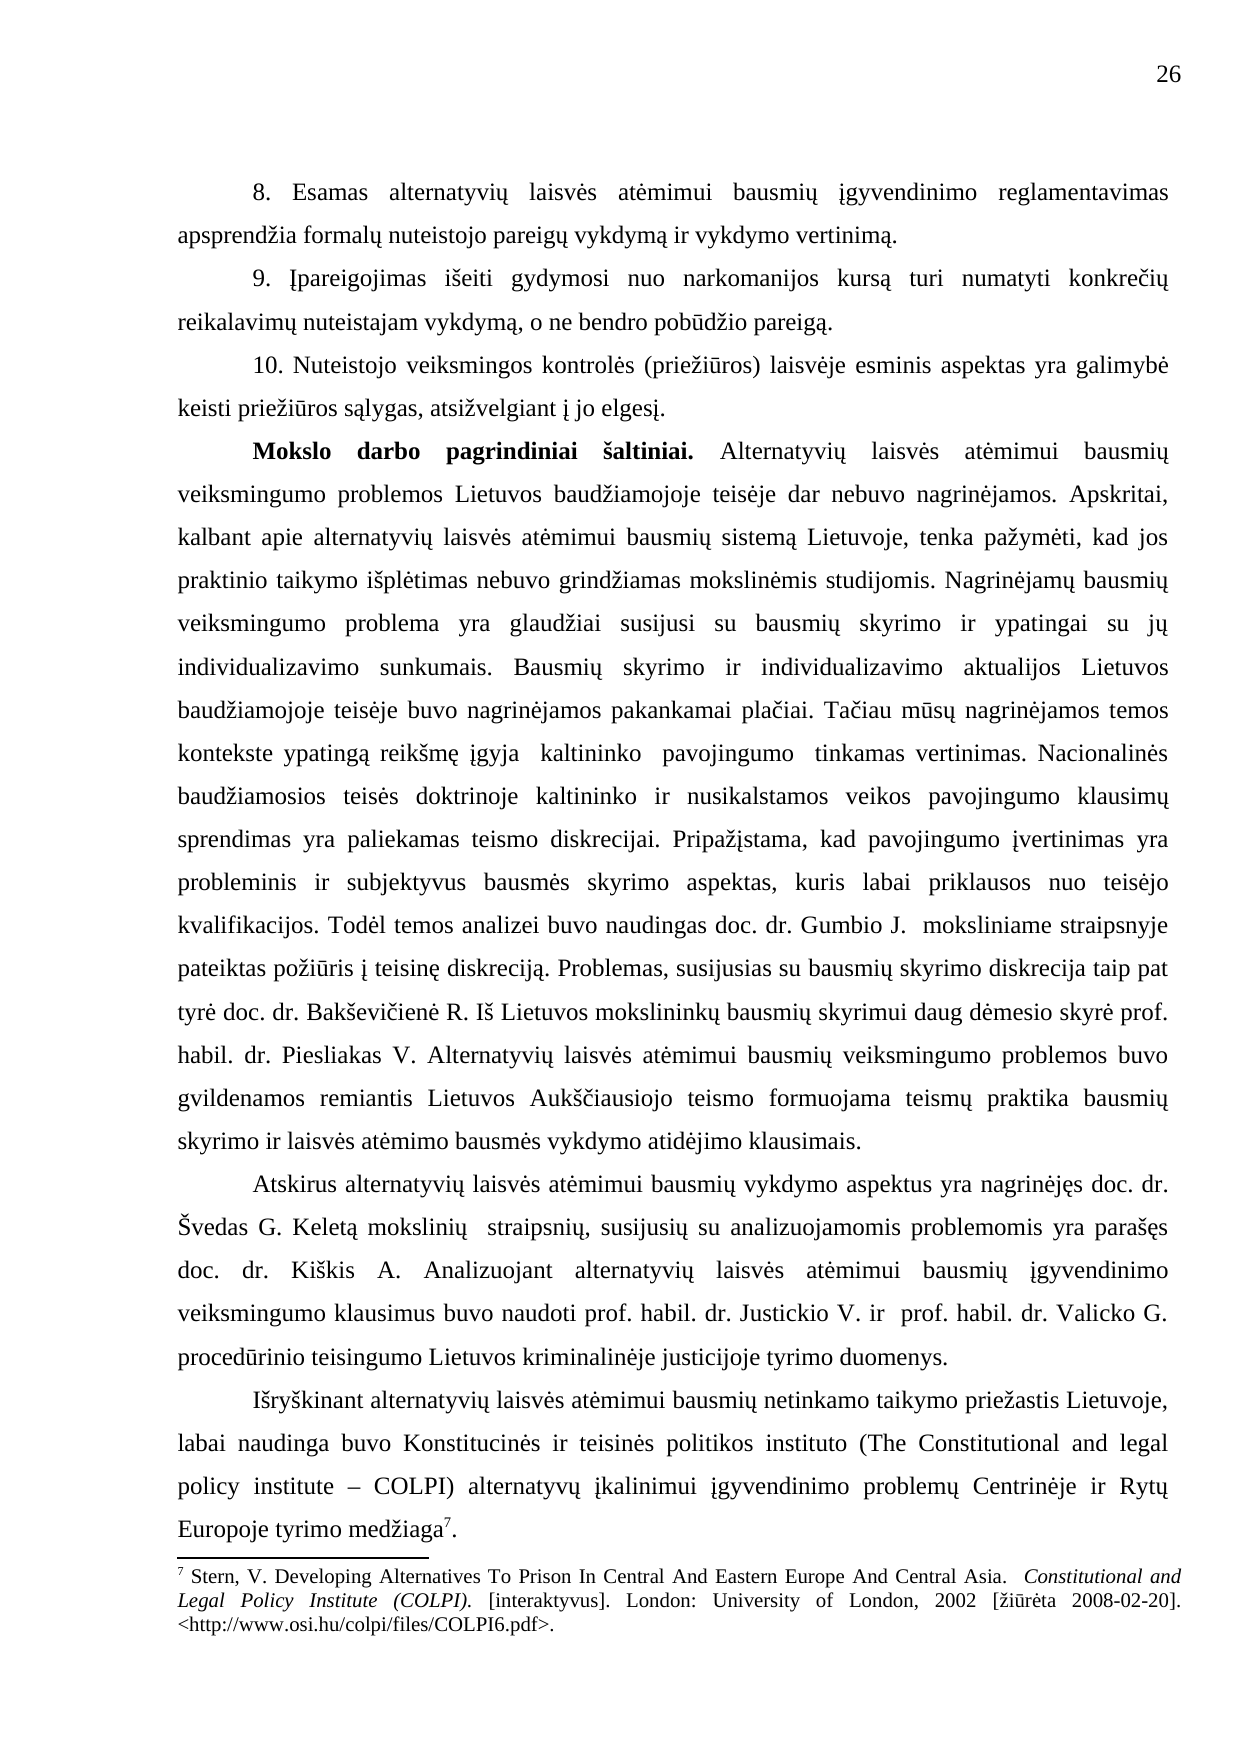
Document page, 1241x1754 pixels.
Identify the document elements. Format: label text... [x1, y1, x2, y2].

text Išryškinant alternatyvių laisvės atėmimui bausmių netinkamo taikymo priežastis Lietuvoje, labai naudinga buvo Konstitucinės ir teisinės politikos instituto (The Constitutional and legal policy institute – COLPI) alternatyvų įkalinimui įgyvendinimo problemų Centrinėje ir Rytų Europoje tyrimo medžiaga. [177, 1385, 1169, 1543]
text 8. Esamas alternatyvių laisvės atėmimui bausmių įgyvendinimo reglamentavimas apsprendžia formalų nuteistojo pareigų vykdymą ir vykdymo vertinimą. [177, 177, 1169, 249]
text Mokslo darbo pagrindiniai šaltiniai. Alternatyvių laisvės atėmimui bausmių veiksmingumo problemos Lietuvos baudžiamojoje teisėje dar nebuvo nagrinėjamos. Apskritai, kalbant apie alternatyvių laisvės atėmimui bausmių sistemą Lietuvoje, tenka pažymėti, kad jos praktinio taikymo išplėtimas nebuvo grindžiamas mokslinėmis studijomis. Nagrinėjamų bausmių veiksmingumo problema yra glaudžiai susijusi su bausmių skyrimo ir ypatingai su jų individualizavimo sunkumais. Bausmių skyrimo ir individualizavimo aktualijos Lietuvos baudžiamojoje teisėje buvo nagrinėjamos pakankamai plačiai. Tačiau mūsų nagrinėjamos temos kontekste ypatingą reikšmę įgyja kaltininko pavojingumo tinkamas vertinimas. Nacionalinės baudžiamosios teisės doktrinoje kaltininko ir nusikalstamos veikos pavojingumo klausimų sprendimas yra paliekamas teismo diskrecijai. Pripažįstama, kad pavojingumo įvertinimas yra probleminis ir subjektyvus bausmės skyrimo aspektas, kuris labai priklausos nuo teisėjo kvalifikacijos. Todėl temos analizei buvo naudingas doc. dr. Gumbio J. moksliniame straipsnyje pateiktas požiūris į teisinę diskreciją. Problemas, susijusias su bausmių skyrimo diskrecija taip pat tyrė doc. dr. Bakševičienė R. Iš Lietuvos mokslininkų bausmių skyrimui daug dėmesio skyrė prof. habil. dr. Piesliakas V. Alternatyvių laisvės atėmimui bausmių veiksmingumo problemos buvo gvildenamos remiantis Lietuvos Aukščiausiojo teismo formuojama teismų praktika bausmių skyrimo ir laisvės atėmimo bausmės vykdymo atidėjimo klausimais. [177, 436, 1169, 1155]
text 9. Įpareigojimas išeiti gydymosi nuo narkomanijos kursą turi numatyti konkrečių reikalavimų nuteistajam vykdymą, o ne bendro pobūdžio pareigą. [177, 263, 1169, 335]
text Atskirus alternatyvių laisvės atėmimui bausmių vykdymo aspektus yra nagrinėjęs doc. dr. Švedas G. Keletą mokslinių straipsnių, susijusių su analizuojamomis problemomis yra parašęs doc. dr. Kiškis A. Analizuojant alternatyvių laisvės atėmimui bausmių įgyvendinimo veiksmingumo klausimus buvo naudoti prof. habil. dr. Justickio V. ir prof. habil. dr. Valicko G. procedūrinio teisingumo Lietuvos kriminalinėje justicijoje tyrimo duomenys. [177, 1169, 1169, 1370]
text 10. Nuteistojo veiksmingos kontrolės (priežiūros) laisvėje esminis aspektas yra galimybė keisti priežiūros sąlygas, atsižvelgiant į jo elgesį. [177, 350, 1169, 422]
